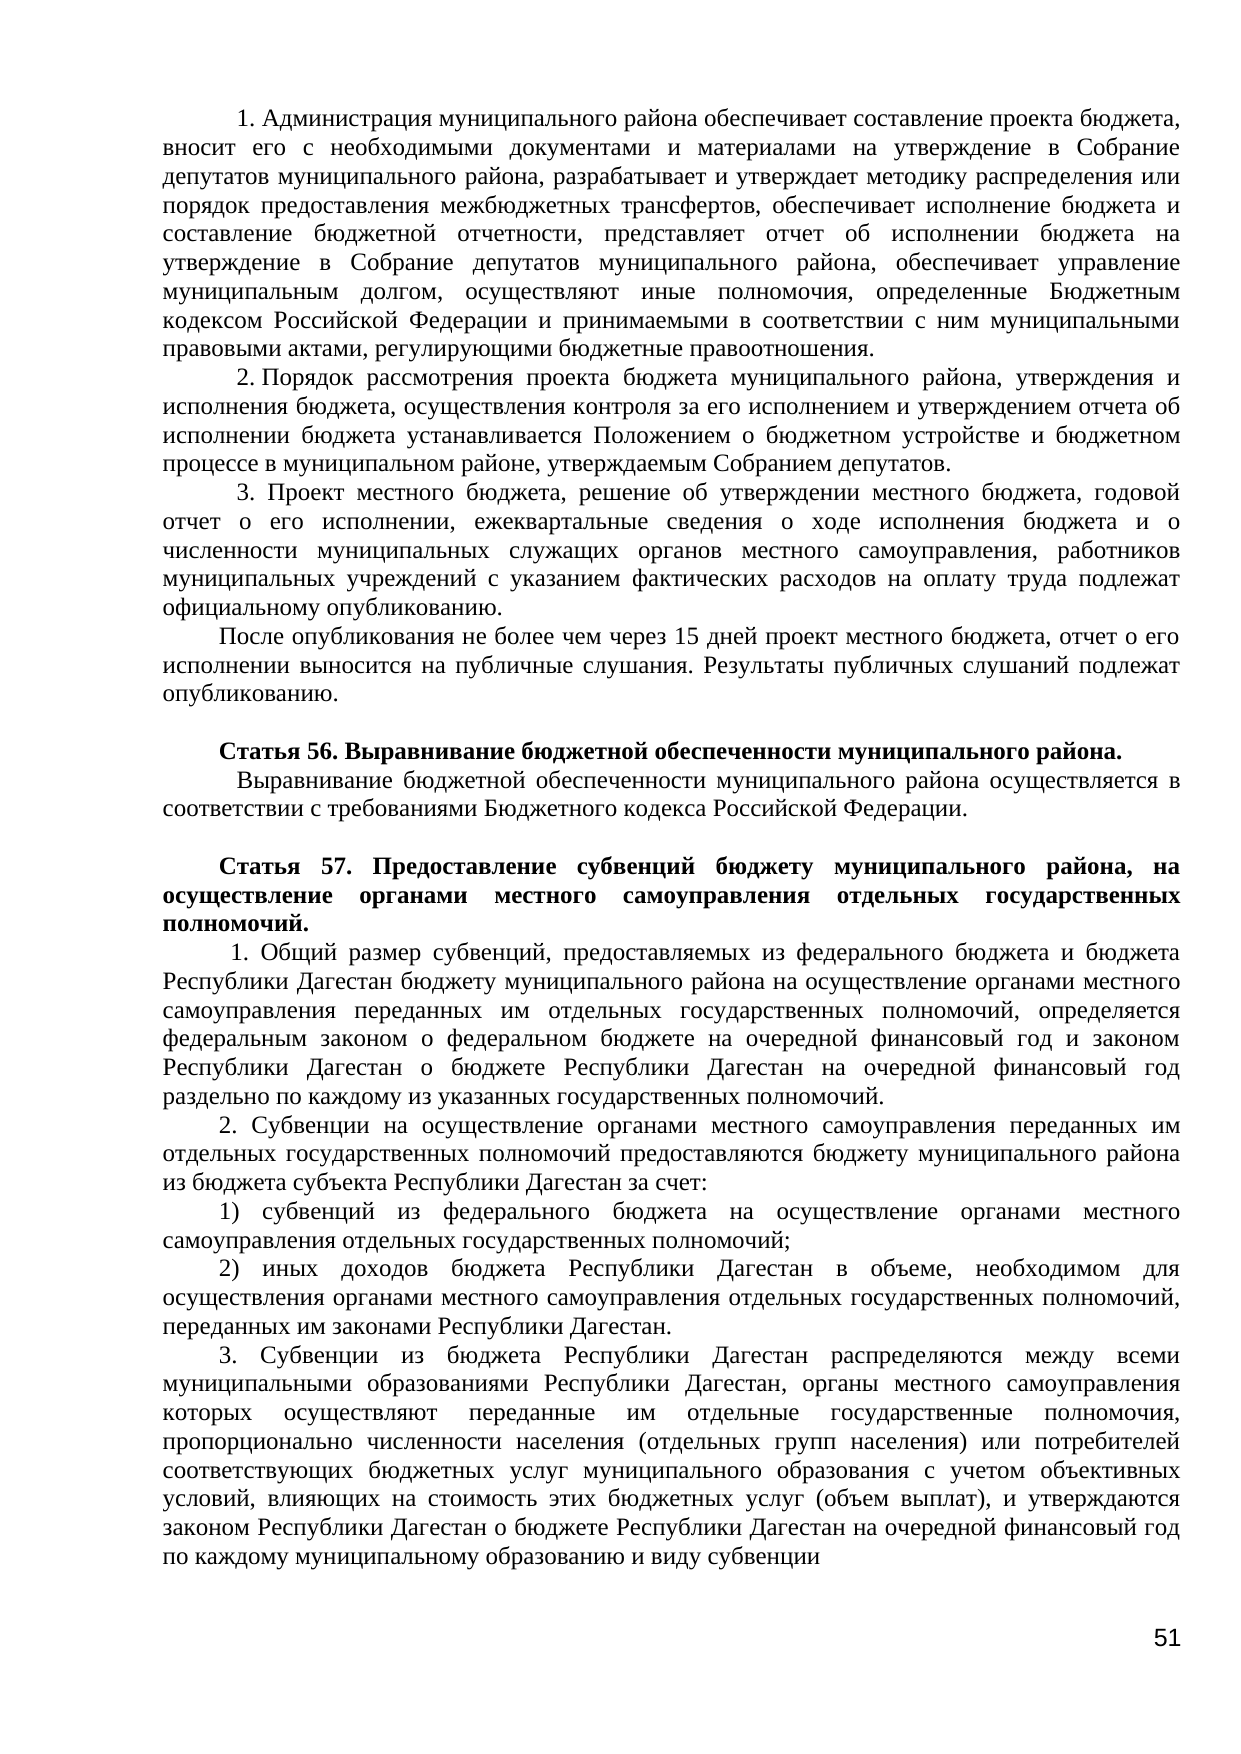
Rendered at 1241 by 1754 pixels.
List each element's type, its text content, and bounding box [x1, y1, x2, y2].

text 1) субвенций из федерального бюджета на осуществление органами местного самоуправления отдельных государственных полномочий; [162, 1196, 1181, 1253]
text Выравнивание бюджетной обеспеченности муниципального района осуществляется в соответствии с требованиями Бюджетного кодекса Российской Федерации. [162, 765, 1181, 822]
text После опубликования не более чем через 15 дней проект местного бюджета, отчет о его исполнении выносится на публичные слушания. Результаты публичных слушаний подлежат опубликованию. [162, 621, 1181, 707]
text 1. Общий размер субвенций, предоставляемых из федерального бюджета и бюджета Республики Дагестан бюджету муниципального района на осуществление органами местного самоуправления переданных им отдельных государственных полномочий, определяется федеральным законом о федеральном бюджете на очередной финансовый год и законом Республики Дагестан о бюджете Республики Дагестан на очередной финансовый год раздельно по каждому из указанных государственных полномочий. [162, 937, 1181, 1110]
text 2. Субвенции на осуществление органами местного самоуправления переданных им отдельных государственных полномочий предоставляются бюджету муниципального района из бюджета субъекта Республики Дагестан за счет: [162, 1110, 1181, 1196]
text 3. Проект местного бюджета, решение об утверждении местного бюджета, годовой отчет о его исполнении, ежеквартальные сведения о ходе исполнения бюджета и о численности муниципальных служащих органов местного самоуправления, работников муниципальных учреждений с указанием фактических расходов на оплату труда подлежат официальному опубликованию. [162, 477, 1181, 621]
text 2. Порядок рассмотрения проекта бюджета муниципального района, утверждения и исполнения бюджета, осуществления контроля за его исполнением и утверждением отчета об исполнении бюджета устанавливается Положением о бюджетном устройстве и бюджетном процессе в муниципальном районе, утверждаемым Собранием депутатов. [162, 362, 1181, 477]
text 2) иных доходов бюджета Республики Дагестан в объеме, необходимом для осуществления органами местного самоуправления отдельных государственных полномочий, переданных им законами Республики Дагестан. [162, 1253, 1181, 1340]
text 3. Субвенции из бюджета Республики Дагестан распределяются между всеми муниципальными образованиями Республики Дагестан, органы местного самоуправления которых осуществляют переданные им отдельные государственные полномочия, пропорционально численности населения (отдельных групп населения) или потребителей соответствующих бюджетных услуг муниципального образования с учетом объективных условий, влияющих на стоимость этих бюджетных услуг (объем выплат), и утверждаются законом Республики Дагестан о бюджете Республики Дагестан на очередной финансовый год по каждому муниципальному образованию и виду субвенции [162, 1340, 1181, 1570]
text Статья 57. Предоставление субвенций бюджету муниципального района, на осуществление органами местного самоуправления отдельных государственных полномочий. [162, 851, 1181, 937]
text 1. Администрация муниципального района обеспечивает составление проекта бюджета, вносит его с необходимыми документами и материалами на утверждение в Собрание депутатов муниципального района, разрабатывает и утверждает методику распределения или порядок предоставления межбюджетных трансфертов, обеспечивает исполнение бюджета и составление бюджетной отчетности, представляет отчет об исполнении бюджета на утверждение в Собрание депутатов муниципального района, обеспечивает управление муниципальным долгом, осуществляют иные полномочия, определенные Бюджетным кодексом Российской Федерации и принимаемыми в соответствии с ним муниципальными правовыми актами, регулирующими бюджетные правоотношения. [162, 103, 1181, 362]
text Статья 56. Выравнивание бюджетной обеспеченности муниципального района. [162, 736, 1181, 765]
